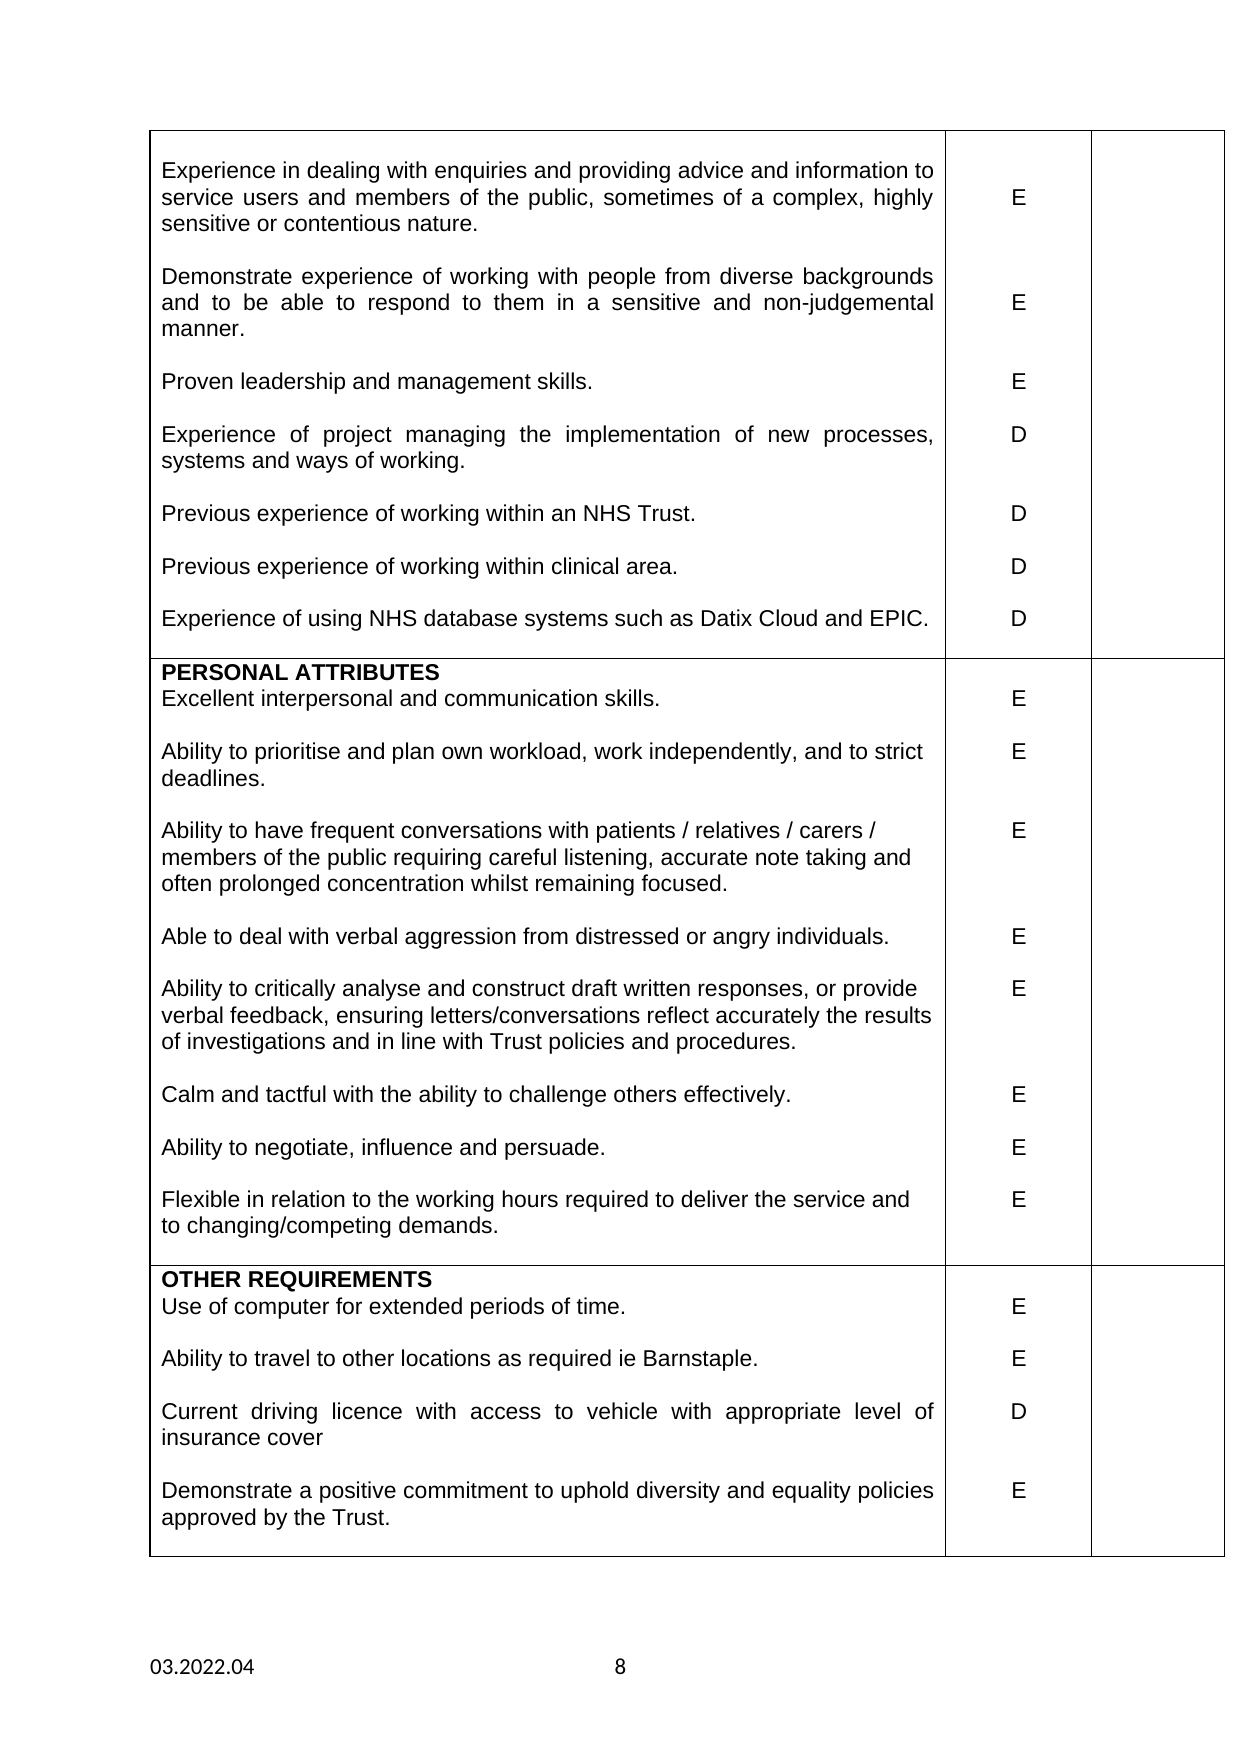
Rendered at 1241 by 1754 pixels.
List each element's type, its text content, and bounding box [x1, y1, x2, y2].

table_cell [1092, 659, 1224, 1265]
table_cell PERSONAL ATTRIBUTES Excellent interpersonal and communication skills. Ability to prioritise and plan own workload, work independently, and to strict deadlines. Ability to have frequent conversations with patients / relatives / carers / members of the public requiring careful listening, accurate note taking and often prolonged concentration whilst remaining focused. Able to deal with verbal aggression from distressed or angry individuals. Ability to critically analyse and construct draft written responses, or provide verbal feedback, ensuring letters/conversations reflect accurately the results of investigations and in line with Trust policies and procedures. Calm and tactful with the ability to challenge others effectively. Ability to negotiate, influence and persuade. Flexible in relation to the working hours required to deliver the service and to changing/competing demands. [151, 659, 945, 1265]
table_cell E E D E [946, 1266, 1091, 1556]
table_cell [151, 131, 945, 658]
table_cell [1092, 131, 1224, 658]
table_cell OTHER REQUIREMENTS Use of computer for extended periods of time. Ability to travel to other locations as required ie Barnstaple. Current driving licence with access to vehicle with appropriate level of insurance cover Demonstrate a positive commitment to uphold diversity and equality policies approved by the Trust. [151, 1266, 945, 1556]
table_cell E E E E E D D D D [946, 131, 1091, 658]
table_cell [1092, 1266, 1224, 1556]
table_cell E E E E E E E E [946, 659, 1091, 1265]
